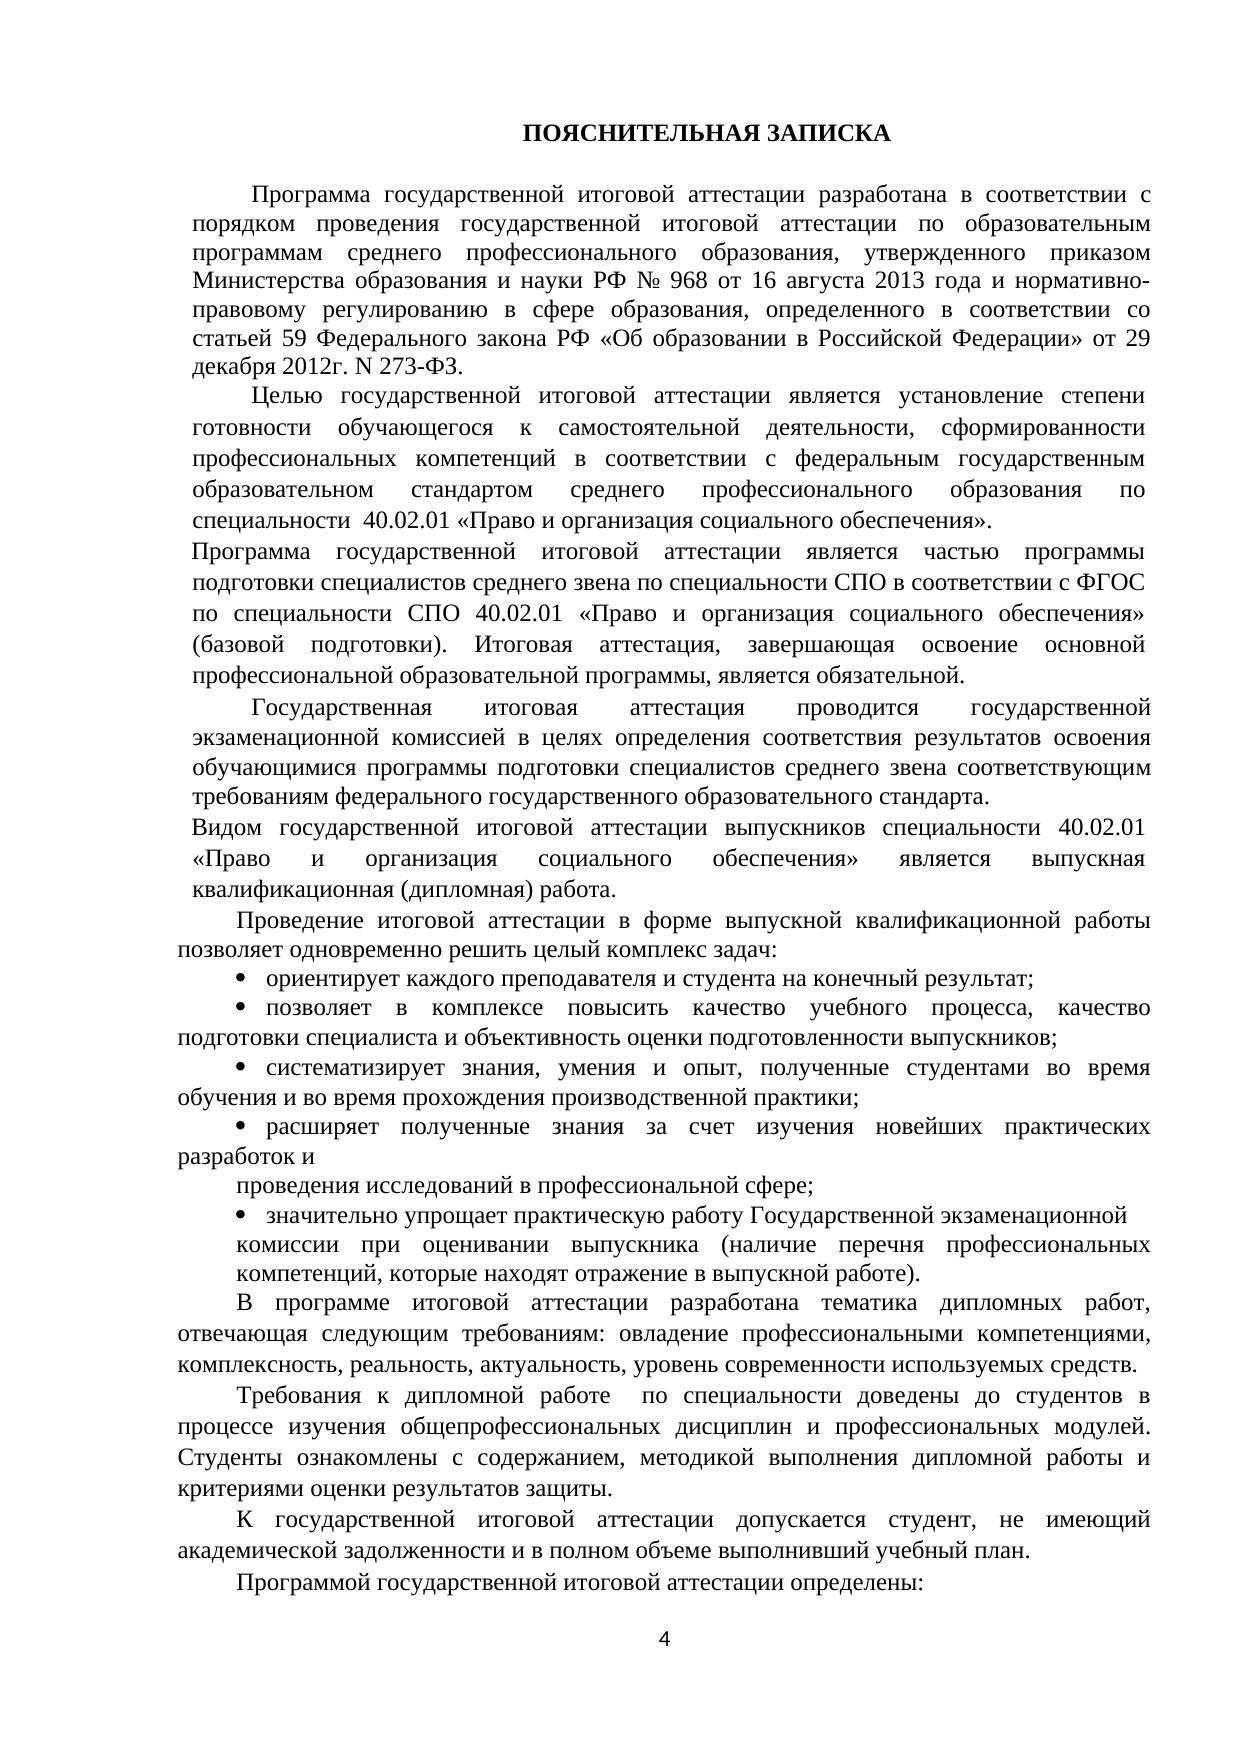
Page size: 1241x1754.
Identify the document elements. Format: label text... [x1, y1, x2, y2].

subtitle Видом государственной итоговой аттестации выпускников специальности 40.02.01 «Право и организация социального обеспечения» является выпускная квалификационная (дипломная) работа. [191, 812, 1146, 902]
text Государственная итоговая аттестация проводится государственной экзаменационной комиссией в целях определения соответствия результатов освоения обучающимися программы подготовки специалистов среднего звена соответствующим требованиям федерального государственного образовательного стандарта. [192, 692, 1152, 810]
list расширяет полученные знания за счет изучения новейших практических разработок и [177, 1111, 1152, 1170]
list значительно упрощает практическую работу Государственной экзаменационной [236, 1200, 1152, 1229]
text Проведение итоговой аттестации в форме выпускной квалификационной работы позволяет одновременно решить целый комплекс задач: [177, 905, 1152, 962]
text В программе итоговой аттестации разработана тематика дипломных работ, отвечающая следующим требованиям: овладение профессиональными компетенциями, комплексность, реальность, актуальность, уровень современности используемых средств. [177, 1287, 1152, 1377]
subtitle Целью государственной итоговой аттестации является установление степени готовности обучающегося к самостоятельной деятельности, сформированности профессиональных компетенций в соответствии с федеральным государственным образовательном стандартом среднего профессионального образования по специальности 40.02.01 «Право и организация социального обеспечения». [192, 381, 1146, 533]
list позволяет в комплексе повысить качество учебного процесса, качество подготовки специалиста и объективность оценки подготовленности выпускников; [177, 992, 1152, 1051]
subtitle Программа государственной итоговой аттестации является частью программы подготовки специалистов среднего звена по специальности СПО в соответствии с ФГОС по специальности СПО 40.02.01 «Право и организация социального обеспечения» (базовой подготовки). Итоговая аттестация, завершающая освоение основной профессиональной образовательной программы, является обязательной. [191, 536, 1146, 689]
text ПОЯСНИТЕЛЬНАЯ ЗАПИСКА [262, 118, 1152, 147]
text Требования к дипломной работе по специальности доведены до студентов в процессе изучения общепрофессиональных дисциплин и профессиональных модулей. Студенты ознакомлены с содержанием, методикой выполнения дипломной работы и критериями оценки результатов защиты. [177, 1380, 1152, 1502]
text проведения исследований в профессиональной сфере; [236, 1170, 1152, 1200]
list систематизирует знания, умения и опыт, полученные студентами во время обучения и во время прохождения производственной практики; [177, 1051, 1152, 1111]
text К государственной итоговой аттестации допускается студент, не имеющий академической задолженности и в полном объеме выполнивший учебный план. [177, 1504, 1152, 1564]
list ориентирует каждого преподавателя и студента на конечный результат; [177, 962, 1152, 992]
text Программой государственной итоговой аттестации определены: [236, 1566, 1152, 1596]
text комиссии при оценивании выпускника (наличие перечня профессиональных компетенций, которые находят отражение в выпускной работе). [236, 1229, 1152, 1287]
text Программа государственной итоговой аттестации разработана в соответствии с порядком проведения государственной итоговой аттестации по образовательным программам среднего профессионального образования, утвержденного приказом Министерства образования и науки РФ № 968 от 16 августа 2013 года и нормативно-правовому регулированию в сфере образования, определенного в соответствии со статьей 59 Федерального закона РФ «Об образовании в Российской Федерации» от 29 декабря 2012г. N 273-ФЗ. [192, 180, 1152, 380]
